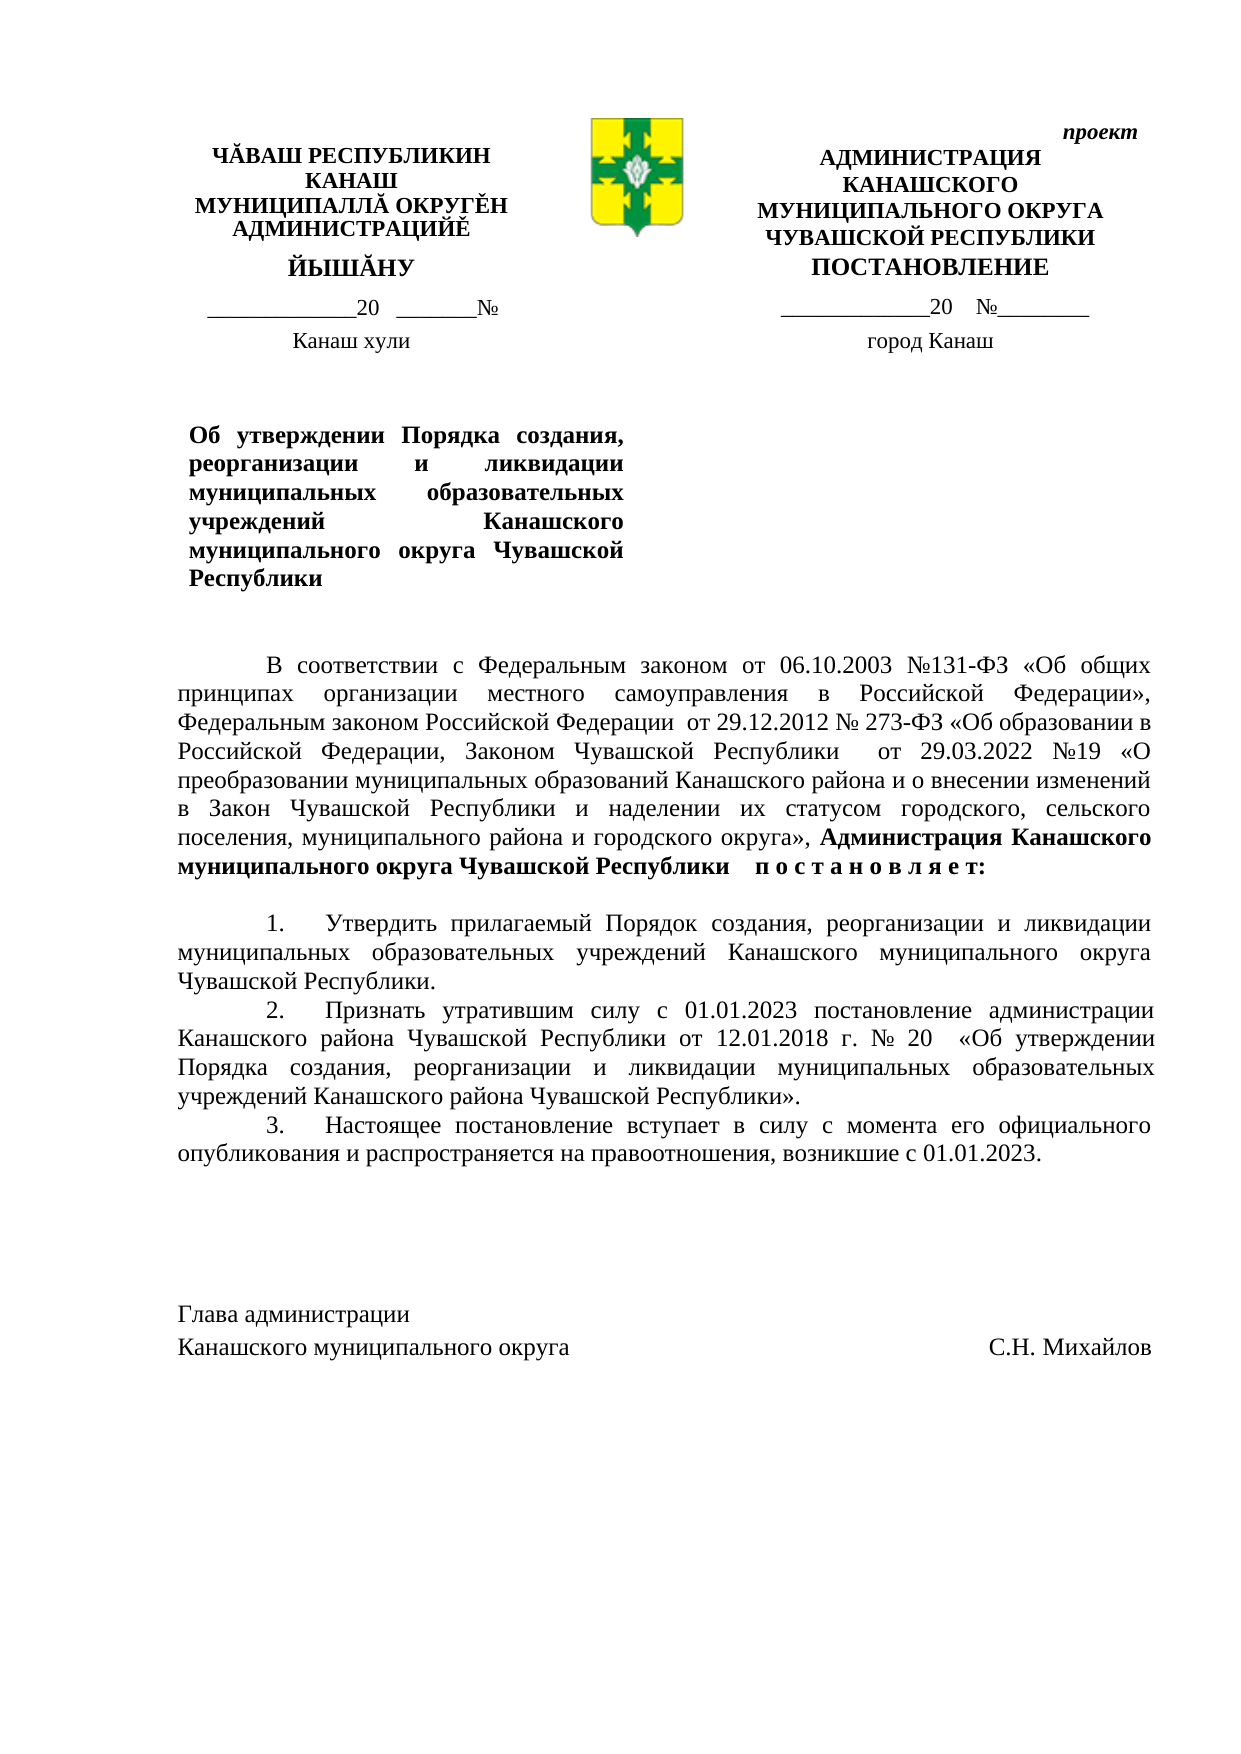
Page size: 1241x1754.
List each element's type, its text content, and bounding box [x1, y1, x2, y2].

table_header [570, 118, 711, 354]
table_header проект АДМИНИСТРАЦИЯ КАНАШСКОГО МУНИЦИПАЛЬНОГО ОКРУГА ЧУВАШСКОЙ РЕСПУБЛИКИ ПОСТАНОВЛЕНИЕ _____________20 №________ город Канаш [711, 118, 1149, 354]
text В соответствии с Федеральным законом от 06.10.2003 №131-ФЗ «Об общих принципах организации местного самоуправления в Российской Федерации», Федеральным законом Российской Федерации от 29.12.2012 № 273-ФЗ «Об образовании в Российской Федерации, Законом Чувашской Республики от 29.03.2022 №19 «О преобразовании муниципальных образований Канашского района и о внесении изменений в Закон Чувашской Республики и наделении их статусом городского, сельского поселения, муниципального района и городского округа», Администрация Канашского муниципального округа Чувашской Республики п о с т а н о в л я е т: [177, 650, 1152, 880]
list Признать утратившим силу с 01.01.2023 постановление администрации Канашского района Чувашской Республики от 12.01.2018 г. № 20 «Об утверждении Порядка создания, реорганизации и ликвидации муниципальных образовательных учреждений Канашского района Чувашской Республики». [177, 995, 1155, 1110]
table_header ЧĂВАШ РЕСПУБЛИКИН КАНАШ МУНИЦИПАЛЛĂ ОКРУГĚН АДМИНИСТРАЦИЙĚ ЙЫШĂНУ _____________20 _______№ Канаш хули [133, 118, 570, 354]
list Утвердить прилагаемый Порядок создания, реорганизации и ликвидации муниципальных образовательных учреждений Канашского муниципального округа Чувашской Республики. [177, 908, 1152, 995]
table_header Об утверждении Порядка создания, реорганизации и ликвидации муниципальных образовательных учреждений Канашского муниципального округа Чувашской Республики [177, 420, 635, 621]
picture [578, 118, 697, 237]
list Глава администрации [177, 1299, 1152, 1328]
list Канашского муниципального округа С.Н. Михайлов [177, 1332, 1152, 1394]
list Настоящее постановление вступает в силу с момента его официального опубликования и распространяется на правоотношения, возникшие с 01.01.2023. [177, 1110, 1152, 1167]
